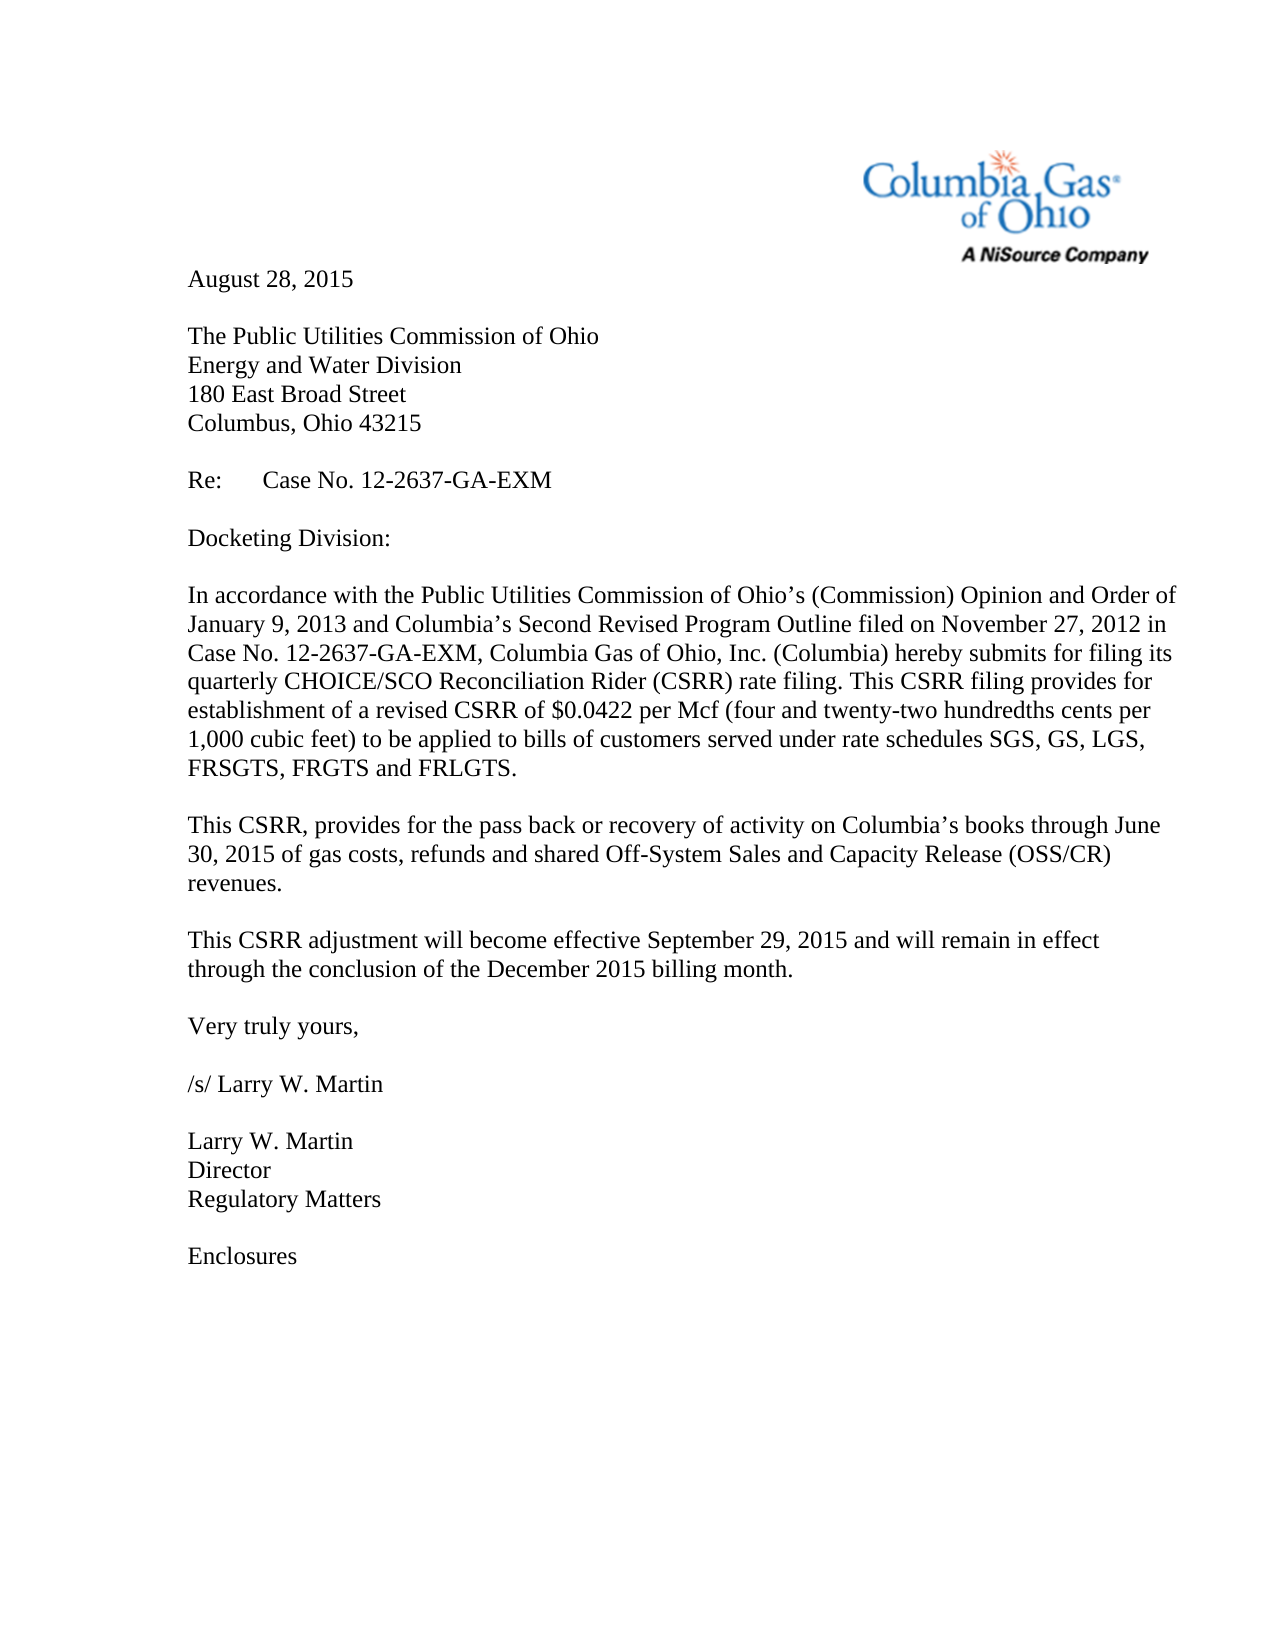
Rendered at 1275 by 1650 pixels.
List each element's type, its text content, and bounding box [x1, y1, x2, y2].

text Regulatory Matters [187, 1184, 1181, 1213]
text Enclosures [187, 1241, 1181, 1270]
text In accordance with the Public Utilities Commission of Ohio’s (Commission) Opinion and Order of January 9, 2013 and Columbia’s Second Revised Program Outline filed on November 27, 2012 in Case No. 12-2637-GA-EXM, Columbia Gas of Ohio, Inc. (Columbia) hereby submits for filing its quarterly CHOICE/SCO Reconciliation Rider (CSRR) rate filing. This CSRR filing provides for establishment of a revised CSRR of $0.0422 per Mcf (four and twenty-two hundredths cents per 1,000 cubic feet) to be applied to bills of customers served under rate schedules SGS, GS, LGS, FRSGTS, FRGTS and FRLGTS. [187, 580, 1181, 781]
text August 28, 2015 [187, 264, 1256, 293]
text /s/ Larry W. Martin [187, 1069, 1181, 1098]
text This CSRR, provides for the pass back or recovery of activity on Columbia’s books through June 30, 2015 of gas costs, refunds and shared Off-System Sales and Capacity Release (OSS/CR) revenues. [187, 810, 1181, 896]
text Energy and Water Division [187, 350, 1181, 379]
subtitle Larry W. Martin [187, 1126, 1181, 1155]
text Docketing Division: [187, 523, 1181, 551]
picture [862, 150, 1150, 264]
text Director [187, 1155, 1181, 1184]
text Very truly yours, [187, 1011, 1181, 1040]
text The Public Utilities Commission of [187, 321, 1181, 350]
text This CSRR adjustment will become effective September 29, 2015 and will remain in effect through the conclusion of the December 2015 billing month. [187, 925, 1181, 983]
text Re: Case No. 12-2637-GA-EXM [187, 465, 1181, 494]
